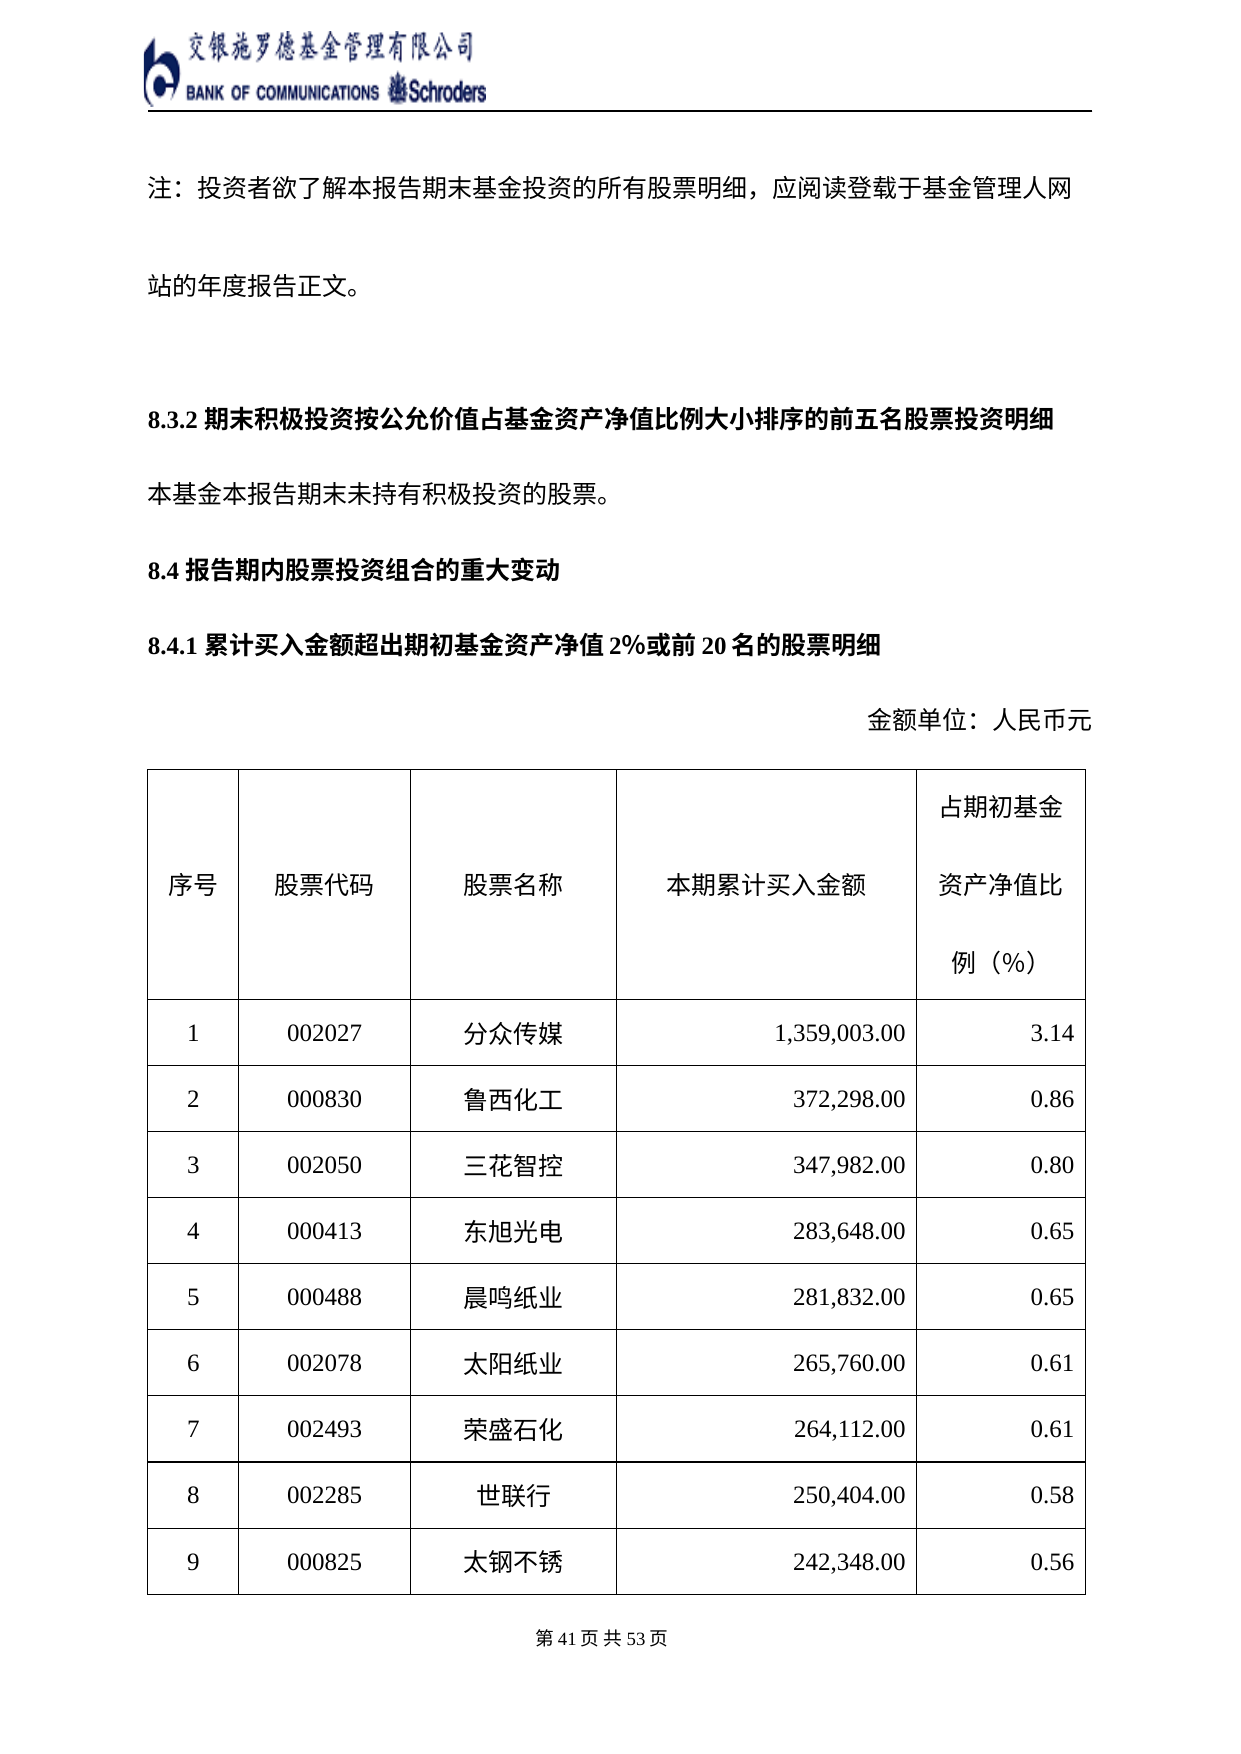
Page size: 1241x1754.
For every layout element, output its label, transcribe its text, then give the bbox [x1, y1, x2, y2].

table_cell 1,359,003.00 [617, 1000, 916, 1065]
table_cell 晨鸣纸业 [411, 1264, 616, 1329]
table_cell 0.80 [917, 1132, 1085, 1197]
table_cell 281,832.00 [617, 1264, 916, 1329]
subtitle 8.4 报告期内股票投资组合的重大变动 [148, 536, 1092, 601]
table_cell 264,112.00 [617, 1396, 916, 1461]
table_cell 2 [148, 1066, 238, 1131]
table_cell 0.65 [917, 1264, 1085, 1329]
picture [143, 31, 486, 107]
table_cell 三花智控 [411, 1132, 616, 1197]
subtitle 8.3.2 期末积极投资按公允价值占基金资产净值比例大小排序的前五名股票投资明细 [148, 385, 1092, 450]
table_cell 000413 [239, 1198, 410, 1263]
table_cell 0.61 [917, 1396, 1085, 1461]
table_cell 0.61 [917, 1330, 1085, 1395]
text 本基金本报告期末未持有积极投资的股票。 [148, 461, 1092, 526]
table_cell 265,760.00 [617, 1330, 916, 1395]
table_cell 002027 [239, 1000, 410, 1065]
table_cell 0.56 [917, 1529, 1085, 1593]
subtitle 8.4.1 累计买入金额超出期初基金资产净值2％或前20名的股票明细 [148, 611, 1092, 676]
table_cell 0.58 [917, 1463, 1085, 1527]
table_cell 5 [148, 1264, 238, 1329]
table_cell 东旭光电 [411, 1198, 616, 1263]
table_cell 347,982.00 [617, 1132, 916, 1197]
table_cell 太钢不锈 [411, 1529, 616, 1593]
table_cell 荣盛石化 [411, 1396, 616, 1461]
table_header 序号 [148, 770, 238, 999]
table_cell 8 [148, 1463, 238, 1527]
table_cell 000825 [239, 1529, 410, 1593]
table_cell 9 [148, 1529, 238, 1593]
table_cell 002078 [239, 1330, 410, 1395]
table_cell 7 [148, 1396, 238, 1461]
table_cell 1 [148, 1000, 238, 1065]
table_cell 002285 [239, 1463, 410, 1527]
table_cell 太阳纸业 [411, 1330, 616, 1395]
table_cell 3 [148, 1132, 238, 1197]
table_cell 3.14 [917, 1000, 1085, 1065]
table_header 股票代码 [239, 770, 410, 999]
table_cell 0.65 [917, 1198, 1085, 1263]
table_cell 002050 [239, 1132, 410, 1197]
table_cell 6 [148, 1330, 238, 1395]
table_cell 000830 [239, 1066, 410, 1131]
text 金额单位：人民币元 [149, 686, 1092, 751]
table_cell 242,348.00 [617, 1529, 916, 1593]
table_cell 4 [148, 1198, 238, 1263]
table_header 本期累计买入金额 [617, 770, 916, 999]
table_cell 283,648.00 [617, 1198, 916, 1263]
table_header 股票名称 [411, 770, 616, 999]
table_cell 372,298.00 [617, 1066, 916, 1131]
table_cell 250,404.00 [617, 1463, 916, 1527]
table_cell 分众传媒 [411, 1000, 616, 1065]
table_header 占期初基金资产净值比例（％） [917, 770, 1085, 999]
table_cell 0.86 [917, 1066, 1085, 1131]
table_cell 002493 [239, 1396, 410, 1461]
text 注：投资者欲了解本报告期末基金投资的所有股票明细，应阅读登载于基金管理人网站的年度报告正文。 [148, 154, 1092, 317]
table_cell 鲁西化工 [411, 1066, 616, 1131]
table_cell 000488 [239, 1264, 410, 1329]
table_cell 世联行 [411, 1463, 616, 1527]
